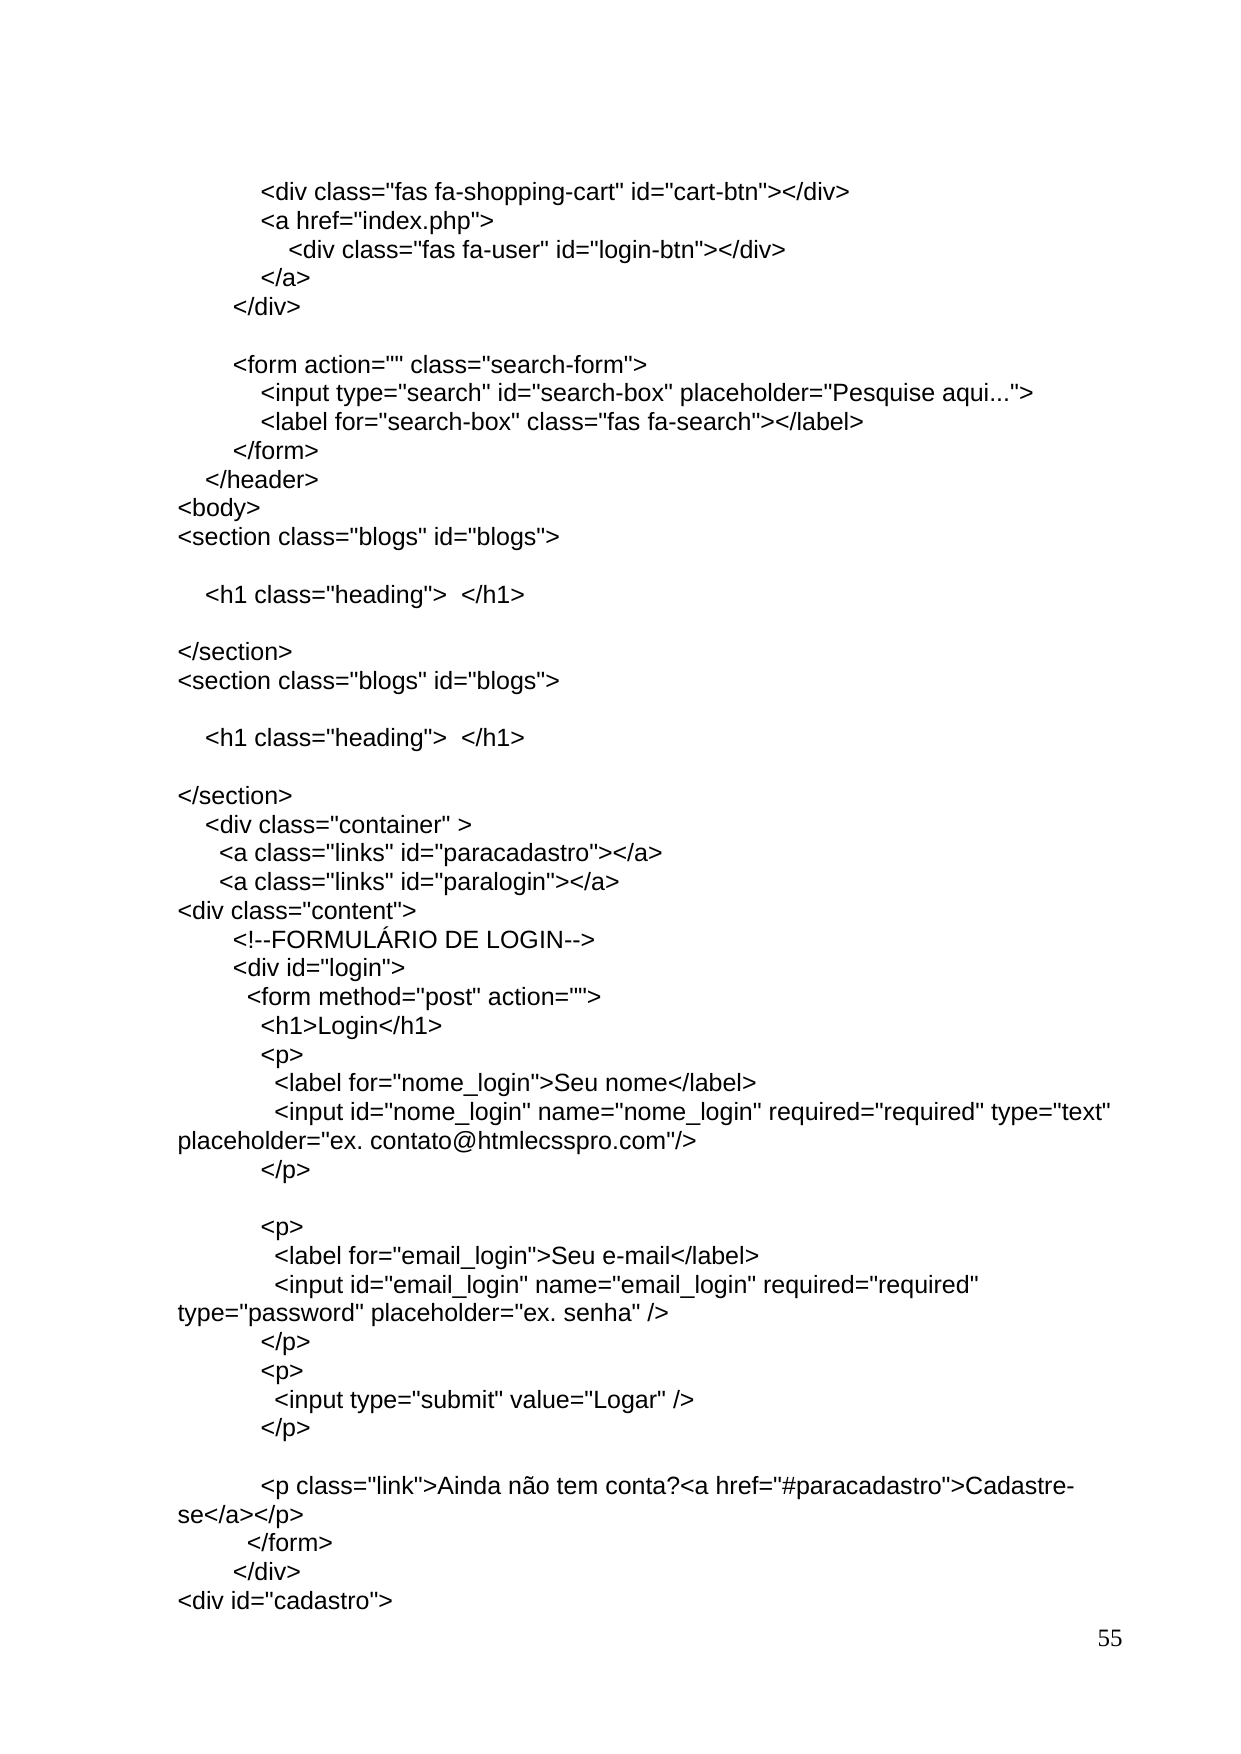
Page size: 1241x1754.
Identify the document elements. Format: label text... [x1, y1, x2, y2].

text <label for="nome_login">Seu nome</label> [177, 1068, 1122, 1097]
text <p class="link">Ainda não tem conta?<a href="#paracadastro">Cadastre-se</a></p> [177, 1471, 1122, 1528]
text <h1>Login</h1> [177, 1011, 1122, 1040]
text <a href="index.php"> [177, 206, 1122, 235]
text </div> [177, 292, 1122, 321]
text <div class="fas fa-user" id="login-btn"></div> [177, 235, 1122, 263]
text <label for="search-box" class="fas fa-search"></label> [177, 407, 1122, 436]
text <a class="links" id="paralogin"></a> [177, 867, 1122, 896]
text <input id="nome_login" name="nome_login" required="required" type="text" placeholder="ex. contato@htmlecsspro.com"/> [177, 1097, 1122, 1155]
text </div> [177, 1557, 1122, 1586]
text <h1 class="heading"> </h1> [177, 723, 1122, 752]
text </p> [177, 1155, 1122, 1183]
text </form> [177, 436, 1122, 465]
text <p> [177, 1212, 1122, 1241]
text <form action="" class="search-form"> [177, 350, 1122, 378]
text <section class="blogs" id="blogs"> [177, 666, 1122, 695]
text </section> [177, 781, 1122, 810]
text <label for="email_login">Seu e-mail</label> [177, 1241, 1122, 1270]
text <div id="login"> [177, 953, 1122, 982]
text <div class="fas fa-shopping-cart" id="cart-btn"></div> [177, 177, 1122, 206]
text </section> [177, 637, 1122, 666]
text </form> [177, 1528, 1122, 1557]
text <body> [177, 493, 1122, 522]
text <h1 class="heading"> </h1> [177, 580, 1122, 608]
text <input type="submit" value="Logar" /> [177, 1385, 1122, 1413]
text <section class="blogs" id="blogs"> [177, 522, 1122, 551]
text </a> [177, 263, 1122, 292]
text <input id="email_login" name="email_login" required="required" type="password" placeholder="ex. senha" /> [177, 1270, 1122, 1327]
text <div class="container" > [177, 810, 1122, 838]
text <p> [177, 1040, 1122, 1068]
text </header> [177, 465, 1122, 493]
text </p> [177, 1413, 1122, 1442]
text <div class="content"> [177, 896, 1122, 925]
text <a class="links" id="paracadastro"></a> [177, 838, 1122, 867]
text <!--FORMULÁRIO DE LOGIN--> [177, 925, 1122, 953]
text <p> [177, 1356, 1122, 1385]
text <input type="search" id="search-box" placeholder="Pesquise aqui..."> [177, 378, 1122, 407]
text <div id="cadastro"> [177, 1586, 1122, 1615]
text </p> [177, 1327, 1122, 1356]
text <form method="post" action=""> [177, 982, 1122, 1011]
